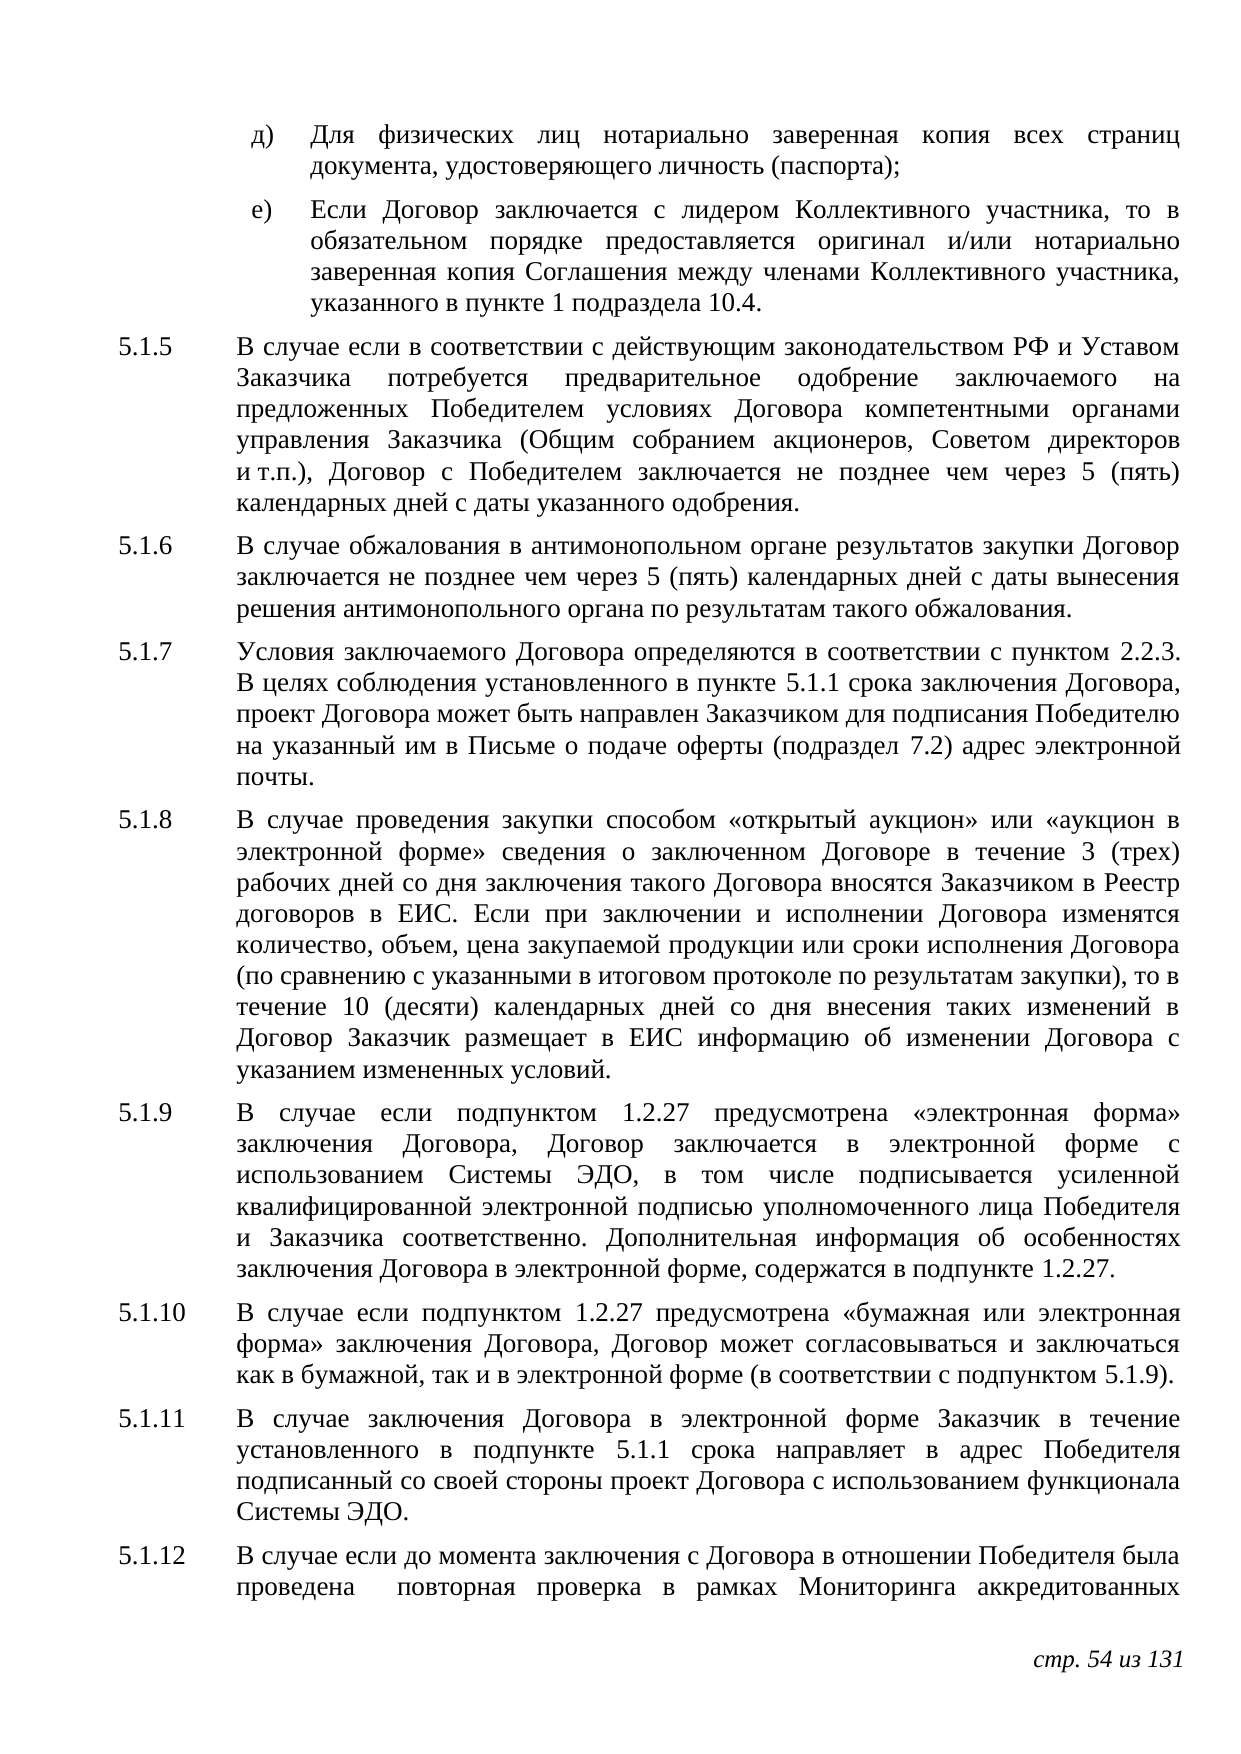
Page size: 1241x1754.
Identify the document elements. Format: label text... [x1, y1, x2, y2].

text В случае если подпунктом 1.2.27 предусмотрена «бумажная или электронная форма» заключения Договора, Договор может согласовываться и заключаться как в бумажной, так и в электронной форме (в соответствии с подпунктом 5.1.9). [118, 1296, 1181, 1389]
text В случае если в соответствии с действующим законодательством РФ и Уставом Заказчика потребуется предварительное одобрение заключаемого на предложенных Победителем условиях Договора компетентными органами управления Заказчика (Общим собранием акционеров, Советом директоров и т.п.), Договор с Победителем заключается не позднее чем через 5 (пять) календарных дней с даты указанного одобрения. [118, 330, 1181, 517]
text В случае обжалования в антимонопольном органе результатов закупки Договор заключается не позднее чем через 5 (пять) календарных дней с даты вынесения решения антимонопольного органа по результатам такого обжалования. [118, 529, 1181, 623]
text В случае проведения закупки способом «открытый аукцион» или «аукцион в электронной форме» сведения о заключенном Договоре в течение 3 (трех) рабочих дней со дня заключения такого Договора вносятся Заказчиком в Реестр договоров в ЕИС. Если при заключении и исполнении Договора изменятся количество, объем, цена закупаемой продукции или сроки исполнения Договора (по сравнению с указанными в итоговом протоколе по результатам закупки), то в течение 10 (десяти) календарных дней со дня внесения таких изменений в Договор Заказчик размещает в ЕИС информацию об изменении Договора с указанием измененных условий. [118, 803, 1181, 1084]
list Если Договор заключается с лидером Коллективного участника, то в обязательном порядке предоставляется оригинал и/или нотариально заверенная копия Соглашения между членами Коллективного участника, указанного в пункте 1 подраздела 10.4. [251, 193, 1181, 317]
list Для физических лиц нотариально заверенная копия всех страниц документа, удостоверяющего личность (паспорта); [251, 118, 1181, 180]
text Условия заключаемого Договора определяются в соответствии с пунктом 2.2.3. В целях соблюдения установленного в пункте 5.1.1 срока заключения Договора, проект Договора может быть направлен Заказчиком для подписания Победителю на указанный им в Письме о подаче оферты (подраздел 7.2) адрес электронной почты. [118, 635, 1181, 791]
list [118, 1539, 1181, 1601]
list В случае заключения Договора в электронной форме Заказчик в течение установленного в подпункте 5.1.1 срока направляет в адрес Победителя подписанный со своей стороны проект Договора с использованием функционала Системы ЭДО. [118, 1402, 1181, 1526]
text В случае если подпунктом 1.2.27 предусмотрена «электронная форма» заключения Договора, Договор заключается в электронной форме с использованием Системы ЭДО, в том числе подписывается усиленной квалифицированной электронной подписью уполномоченного лица Победителя и Заказчика соответственно. Дополнительная информация об особенностях заключения Договора в электронной форме, содержатся в подпункте 1.2.27. [118, 1096, 1181, 1283]
